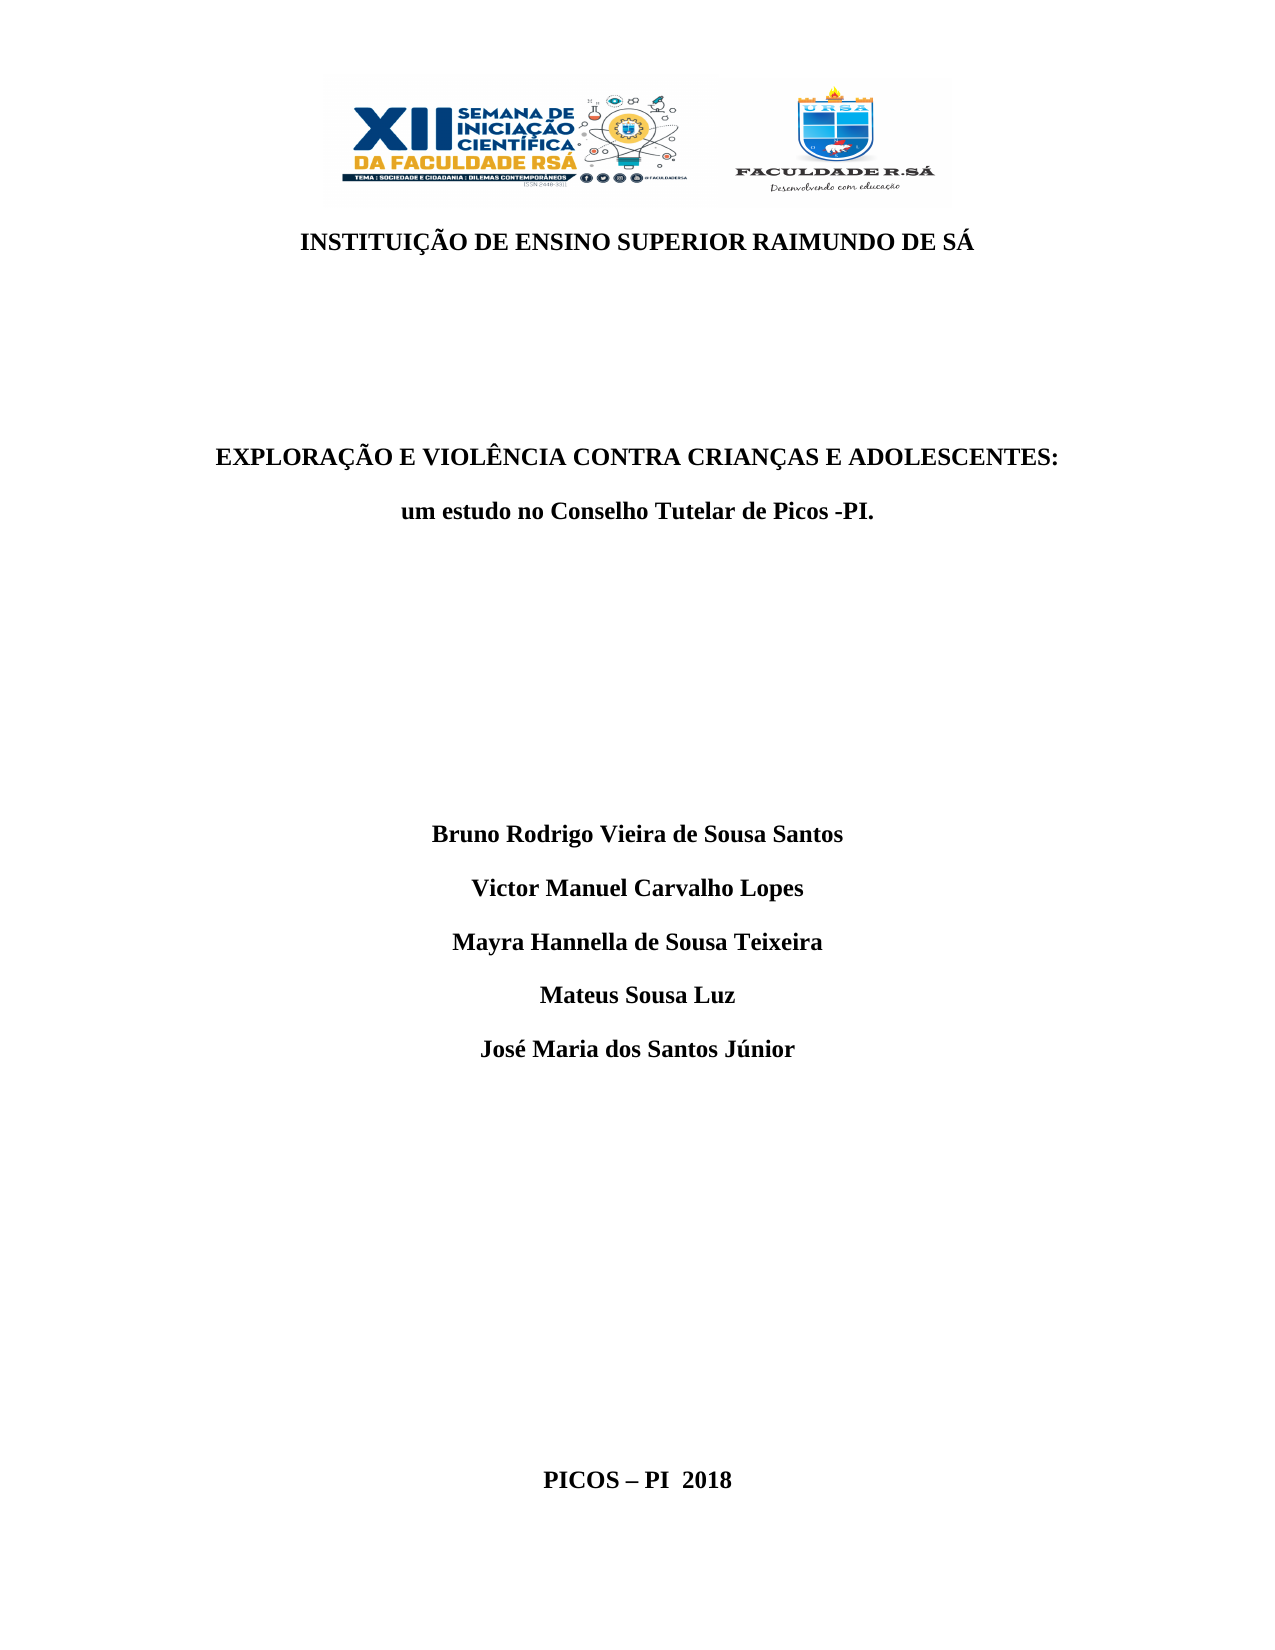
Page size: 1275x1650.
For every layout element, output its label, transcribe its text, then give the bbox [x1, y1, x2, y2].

text Mayra Hannella de Sousa Teixeira [177, 927, 1098, 956]
text um estudo no Conselho Tutelar de Picos -PI. [177, 496, 1098, 525]
text PICOS – PI 2018 [177, 1465, 1098, 1494]
text EXPLORAÇÃO E VIOLÊNCIA CONTRA CRIANÇAS E ADOLESCENTES: [177, 442, 1098, 471]
text José Maria dos Santos Júnior [177, 1034, 1098, 1063]
text Mateus Sousa Luz [177, 981, 1098, 1009]
text Victor Manuel Carvalho Lopes [177, 873, 1098, 902]
text INSTITUIÇÃO DE ENSINO SUPERIOR RAIMUNDO DE SÁ [177, 227, 1098, 255]
text Bruno Rodrigo Vieira de Sousa Santos [177, 819, 1098, 848]
picture [323, 74, 952, 208]
